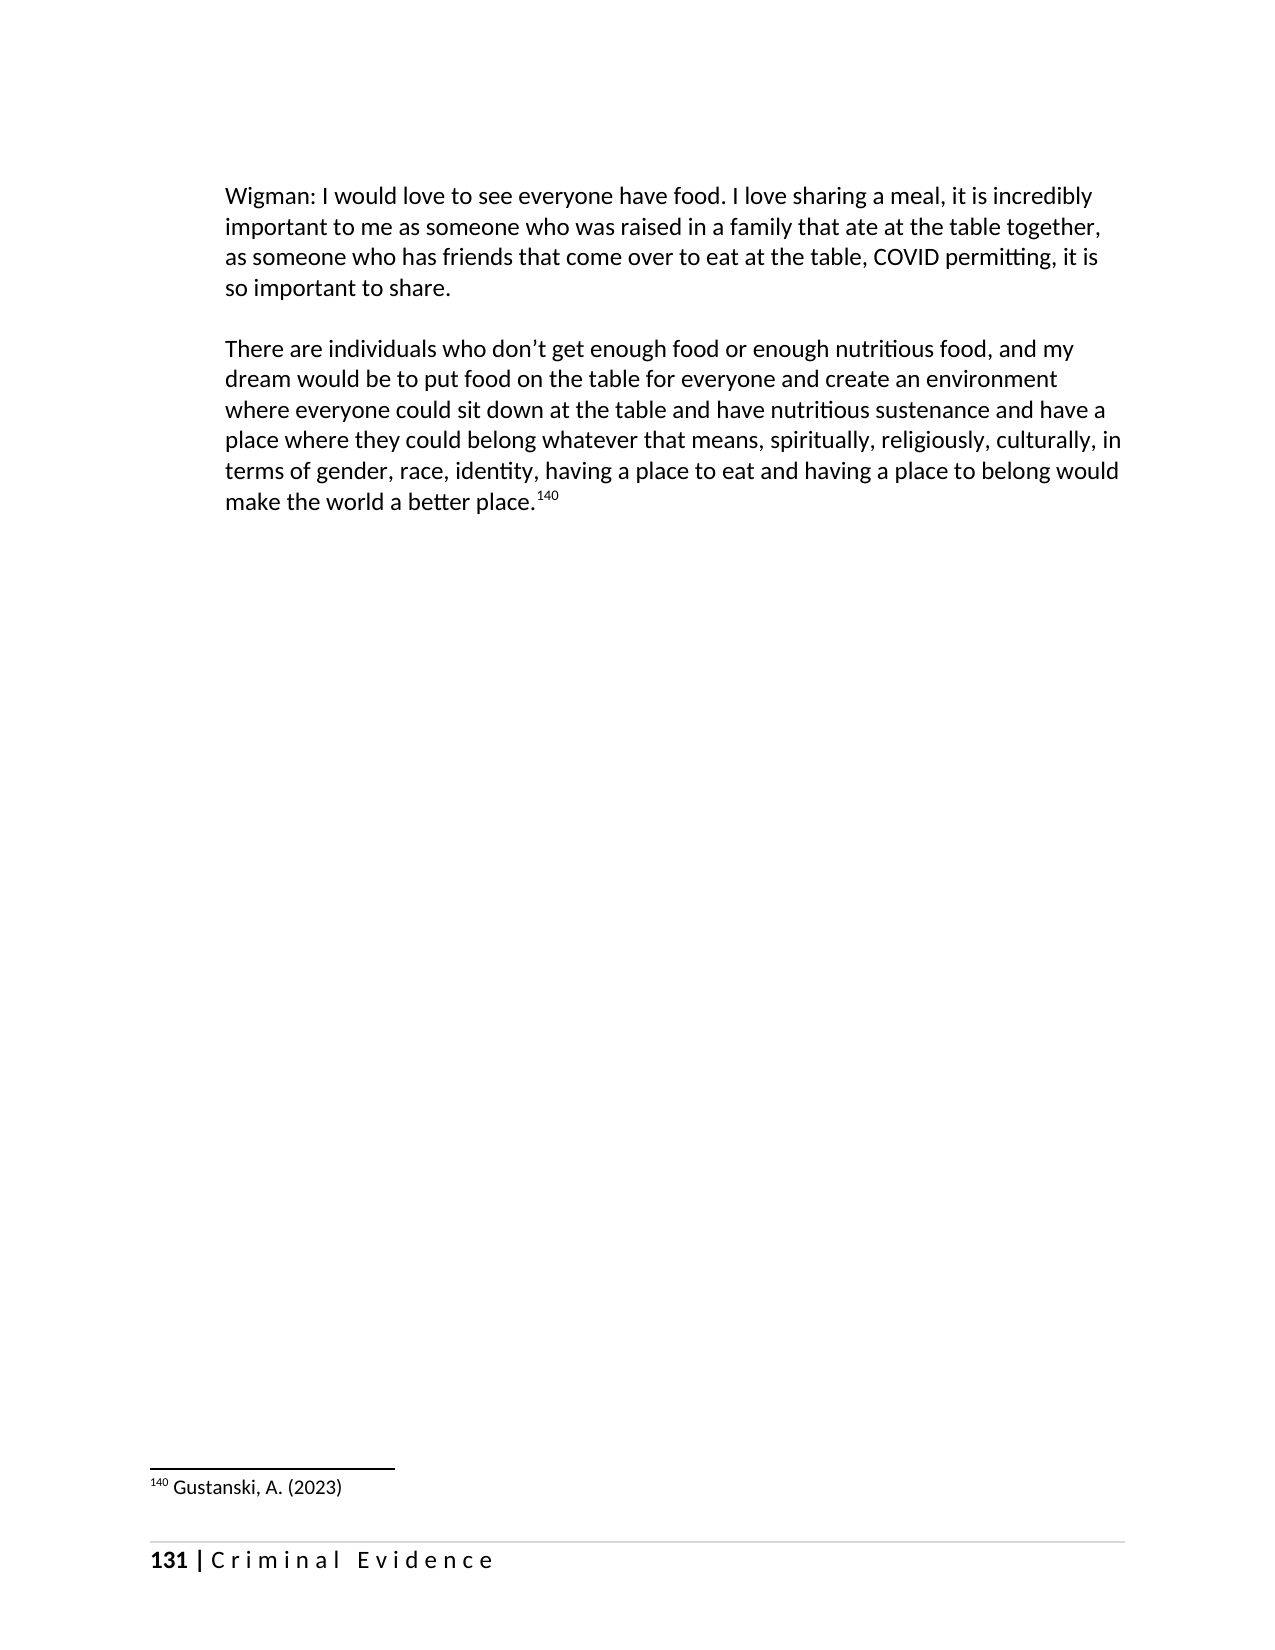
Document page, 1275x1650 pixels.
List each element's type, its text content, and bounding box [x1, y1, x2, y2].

text There are individuals who don’t get enough food or enough nutritious food, and my dream would be to put food on the table for everyone and create an environment where everyone could sit down at the table and have nutritious sustenance and have a place where they could belong whatever that means, spiritually, religiously, culturally, in terms of gender, race, identity, having a place to eat and having a place to belong would make the world a better place. [225, 333, 1125, 516]
text Wigman: I would love to see everyone have food. I love sharing a meal, it is incredibly important to me as someone who was raised in a family that ate at the table together, as someone who has friends that come over to eat at the table, COVID permitting, it is so important to share. [225, 181, 1125, 303]
